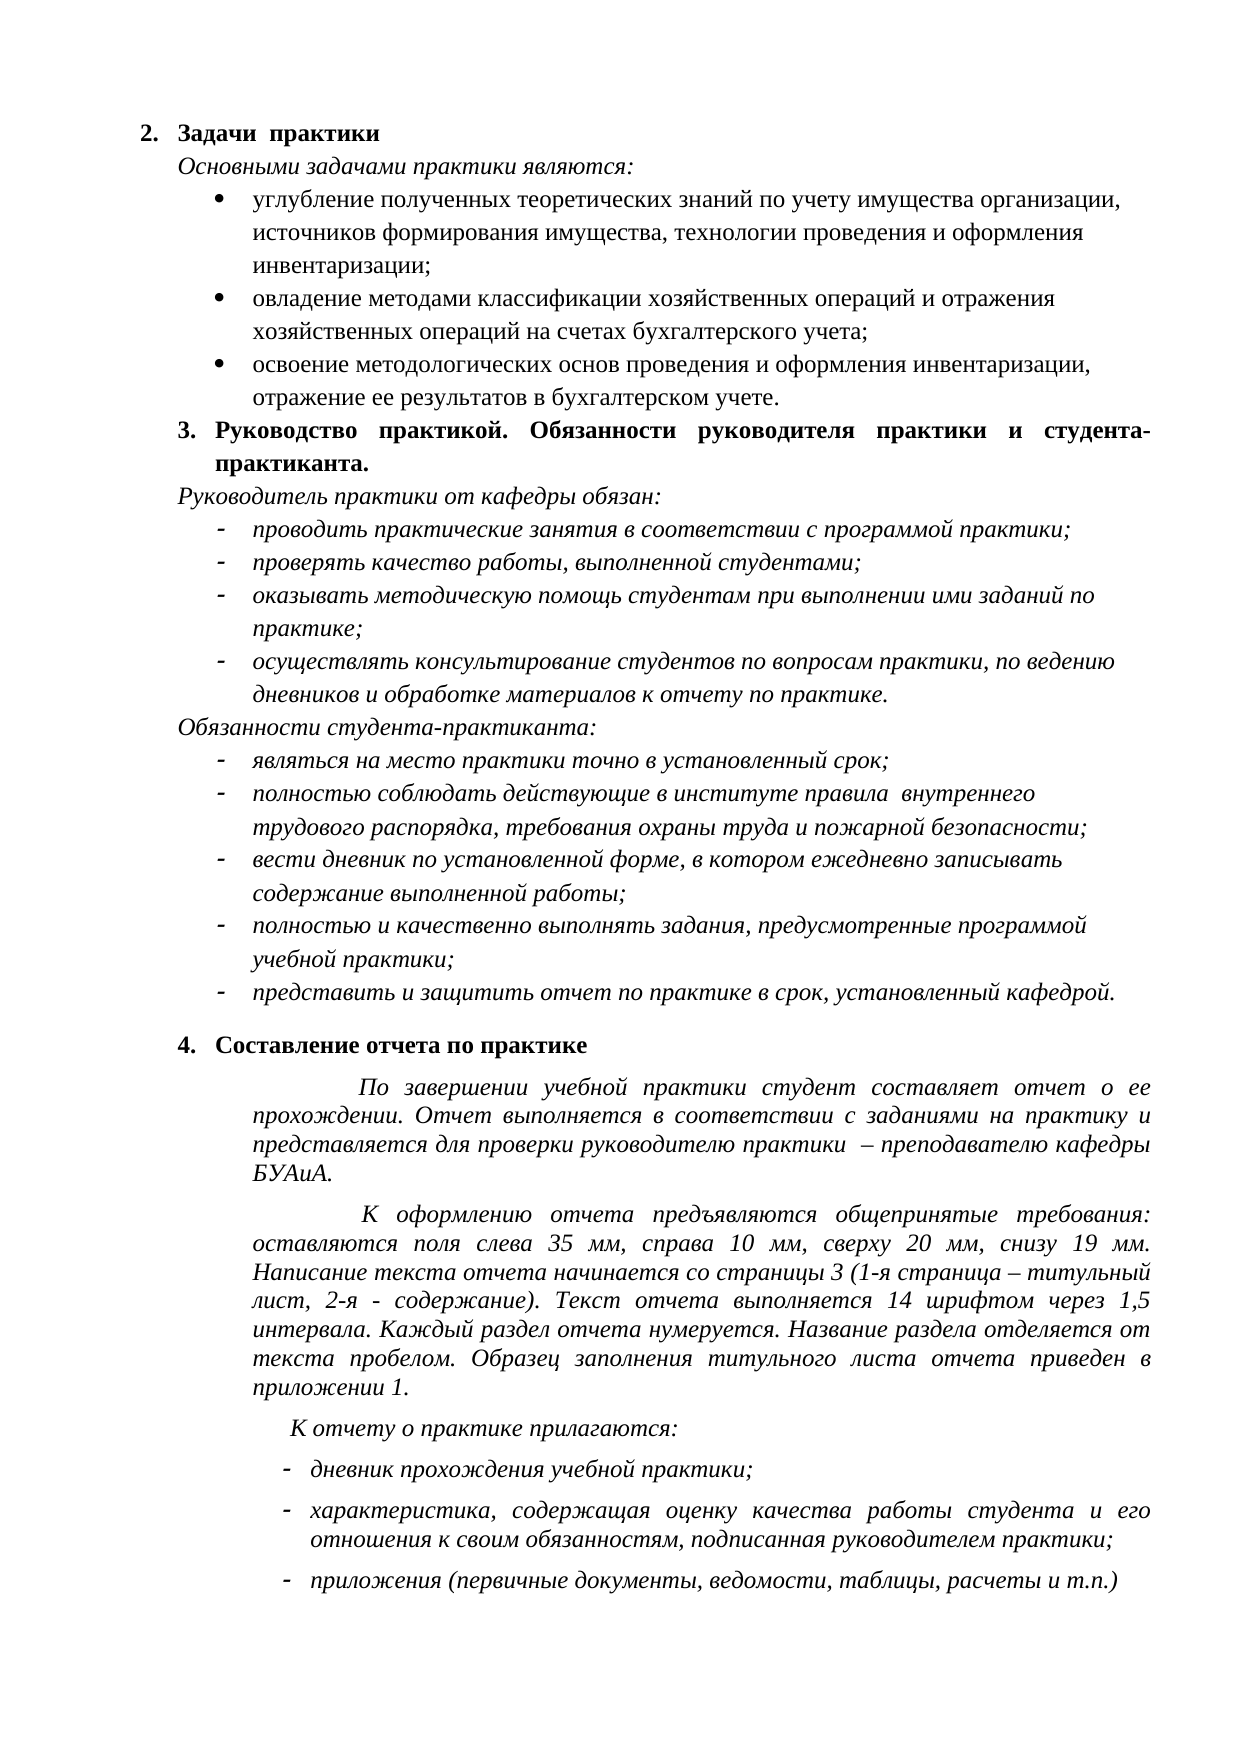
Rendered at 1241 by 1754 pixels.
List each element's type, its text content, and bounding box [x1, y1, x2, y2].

list проводить практические занятия в соответствии с программой практики; [215, 514, 1152, 543]
list Составление отчета по практике [177, 1031, 1152, 1059]
list характеристика, содержащая оценку качества работы студента и его отношения к своим обязанностям, подписанная руководителем практики; [281, 1496, 1152, 1553]
list овладение методами классификации хозяйственных операций и отражения [215, 283, 1152, 312]
list представить и защитить отчет по практике в срок, установленный кафедрой. [215, 977, 1152, 1005]
list источников формирования имущества, технологии проведения и оформления [252, 217, 1152, 246]
list осуществлять консультирование студентов по вопросам практики, по ведению дневников и обработке материалов к отчету по практике. [215, 646, 1152, 708]
text К оформлению отчета предъявляются общепринятые требования: оставляются поля слева 35 мм, справа 10 мм, сверху 20 мм, снизу 19 мм. Написание текста отчета начинается со страницы 3 (1-я страница – титульный лист, 2-я - содержание). Текст отчета выполняется 14 шрифтом через 1,5 интервала. Каждый раздел отчета нумеруется. Название раздела отделяется от текста пробелом. Образец заполнения титульного листа отчета приведен в приложении 1. [252, 1199, 1152, 1401]
list Руководитель практики от кафедры обязан: [177, 481, 1152, 510]
list полностью и качественно выполнять задания, предусмотренные программой учебной практики; [215, 911, 1152, 972]
list хозяйственных операций на счетах бухгалтерского учета; [252, 316, 1152, 345]
text По завершении учебной практики студент составляет отчет о ее прохождении. Отчет выполняется в соответствии с заданиями на практику и представляется для проверки руководителю практики – преподавателю кафедры БУАиА. [252, 1072, 1152, 1187]
list оказывать методическую помощь студентам при выполнении ими заданий по практике; [215, 580, 1152, 642]
list освоение методологических основ проведения и оформления инвентаризации, [215, 349, 1152, 378]
list Задачи практики [140, 118, 1152, 147]
list вести дневник по установленной форме, в котором ежедневно записывать содержание выполненной работы; [215, 844, 1152, 906]
list Обязанности студента-практиканта: [177, 712, 1152, 741]
list дневник прохождения учебной практики; [281, 1454, 1152, 1483]
list являться на место практики точно в установленный срок; [215, 746, 1152, 774]
list углубление полученных теоретических знаний по учету имущества организации, [215, 184, 1152, 213]
text К отчету о практике прилагаются: [177, 1413, 1152, 1442]
list Руководство практикой. Обязанности руководителя практики и студента-практиканта. [177, 415, 1152, 477]
list приложения (первичные документы, ведомости, таблицы, расчеты и т.п.) [281, 1566, 1152, 1594]
list полностью соблюдать действующие в институте правила внутреннего трудового распорядка, требования охраны труда и пожарной безопасности; [215, 778, 1152, 840]
list проверять качество работы, выполненной студентами; [215, 547, 1152, 576]
text Основными задачами практики являются: [177, 151, 1152, 180]
list инвентаризации; [252, 250, 1152, 279]
list отражение ее результатов в бухгалтерском учете. [252, 382, 1152, 411]
